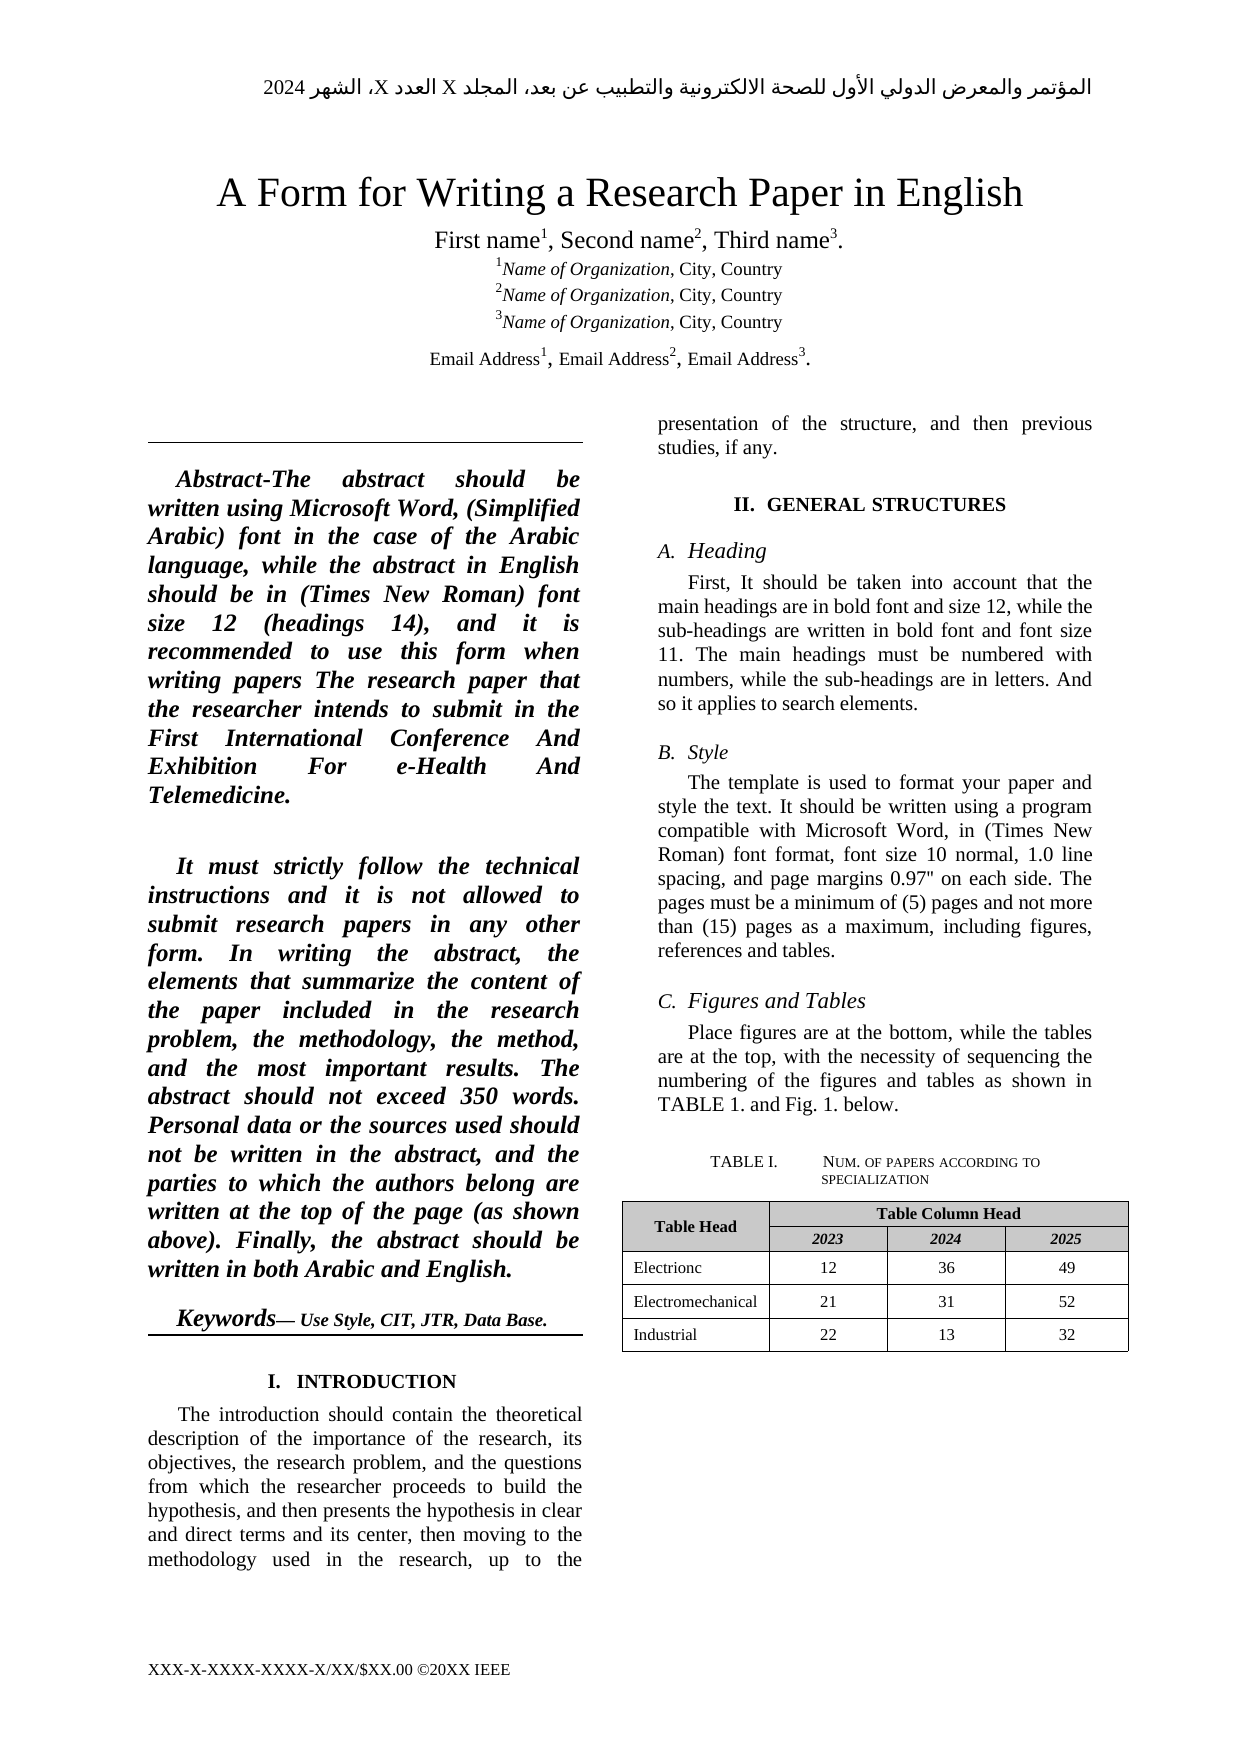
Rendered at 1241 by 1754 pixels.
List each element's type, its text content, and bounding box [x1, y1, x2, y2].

title A Form for Writing a Research Paper in English [148, 167, 1092, 215]
table_cell Electrionc [623, 1252, 769, 1284]
table_cell Electromechanical [623, 1285, 769, 1317]
text The template is used to format your paper and style the text. It should be written using a program compatible with Microsoft Word, in (Times New Roman) font format, font size 10 normal, 1.0 line spacing, and page margins 0.97'' on each side. The pages must be a minimum of (5) pages and not more than (15) pages as a maximum, including figures, references and tables. [658, 770, 1092, 962]
table_cell 12 [770, 1252, 887, 1284]
text Abstract-The abstract should be written using Microsoft Word, (Simplified Arabic) font in the case of the Arabic language, while the abstract in English should be in (Times New Roman) font size 12 (headings 14), and it is recommended to use this form when writing papers The research paper that the researcher intends to submit in the First International Conference And Exhibition For e-Health And Telemedicine. [148, 464, 583, 831]
table_cell 32 [1006, 1319, 1128, 1351]
table_cell 21 [770, 1285, 887, 1317]
subtitle general structures [658, 488, 1092, 517]
text Keywords— Use Style, CIT, JTR, Data Base. [148, 1303, 583, 1334]
subtitle Style [658, 739, 1092, 764]
table_cell 2023 [770, 1227, 887, 1251]
table_cell 2024 [888, 1227, 1005, 1251]
table_cell 22 [770, 1319, 887, 1351]
table_cell 13 [888, 1319, 1005, 1351]
text First, It should be taken into account that the main headings are in bold font and size 12, while the sub-headings are written in bold font and font size 11. The main headings must be numbered with numbers, while the sub-headings are in letters. And so it applies to search elements. [658, 570, 1092, 714]
subtitle Heading [658, 538, 1092, 564]
title Email Address1, Email Address2, Email Address3. [148, 343, 1092, 370]
table_cell 31 [888, 1285, 1005, 1317]
table_cell 49 [1006, 1252, 1128, 1284]
table_cell 2025 [1006, 1227, 1128, 1251]
table_header Table Head [623, 1202, 769, 1251]
table_cell 36 [888, 1252, 1005, 1284]
table_cell Industrial [623, 1319, 769, 1351]
text 2Name of Organization, City, Country [185, 280, 1092, 307]
text Place figures are at the bottom, while the tables are at the top, with the necessity of sequencing the numbering of the figures and tables as shown in TABLE 1. and Fig. 1. below. [658, 1020, 1092, 1116]
text It must strictly follow the technical instructions and it is not allowed to submit research papers in any other form. In writing the abstract, the elements that summarize the content of the paper included in the research problem, the methodology, the method, and the most important results. The abstract should not exceed 350 words. Personal data or the sources used should not be written in the abstract, and the parties to which the authors belong are written at the top of the page (as shown above). Finally, the abstract should be written in both Arabic and English. [148, 851, 583, 1283]
table_cell 52 [1006, 1285, 1128, 1317]
subtitle introduction [148, 1365, 583, 1394]
text 1Name of Organization, City, Country [185, 254, 1092, 280]
text Num. of papers according to specialization [658, 1154, 1092, 1188]
text The introduction should contain the theoretical description of the importance of the research, its objectives, the research problem, and the questions from which the researcher proceeds to build the hypothesis, and then presents the hypothesis in clear and direct terms and its center, then moving to the methodology used in the research, up to the presentation of the structure, and then previous studies, if any. [148, 1402, 583, 1571]
subtitle Figures and Tables [658, 987, 1092, 1014]
table_header Table Column Head [770, 1202, 1128, 1226]
text 3Name of Organization, City, Country [185, 307, 1092, 333]
text First name1, Second name2, Third name3. [185, 225, 1092, 254]
